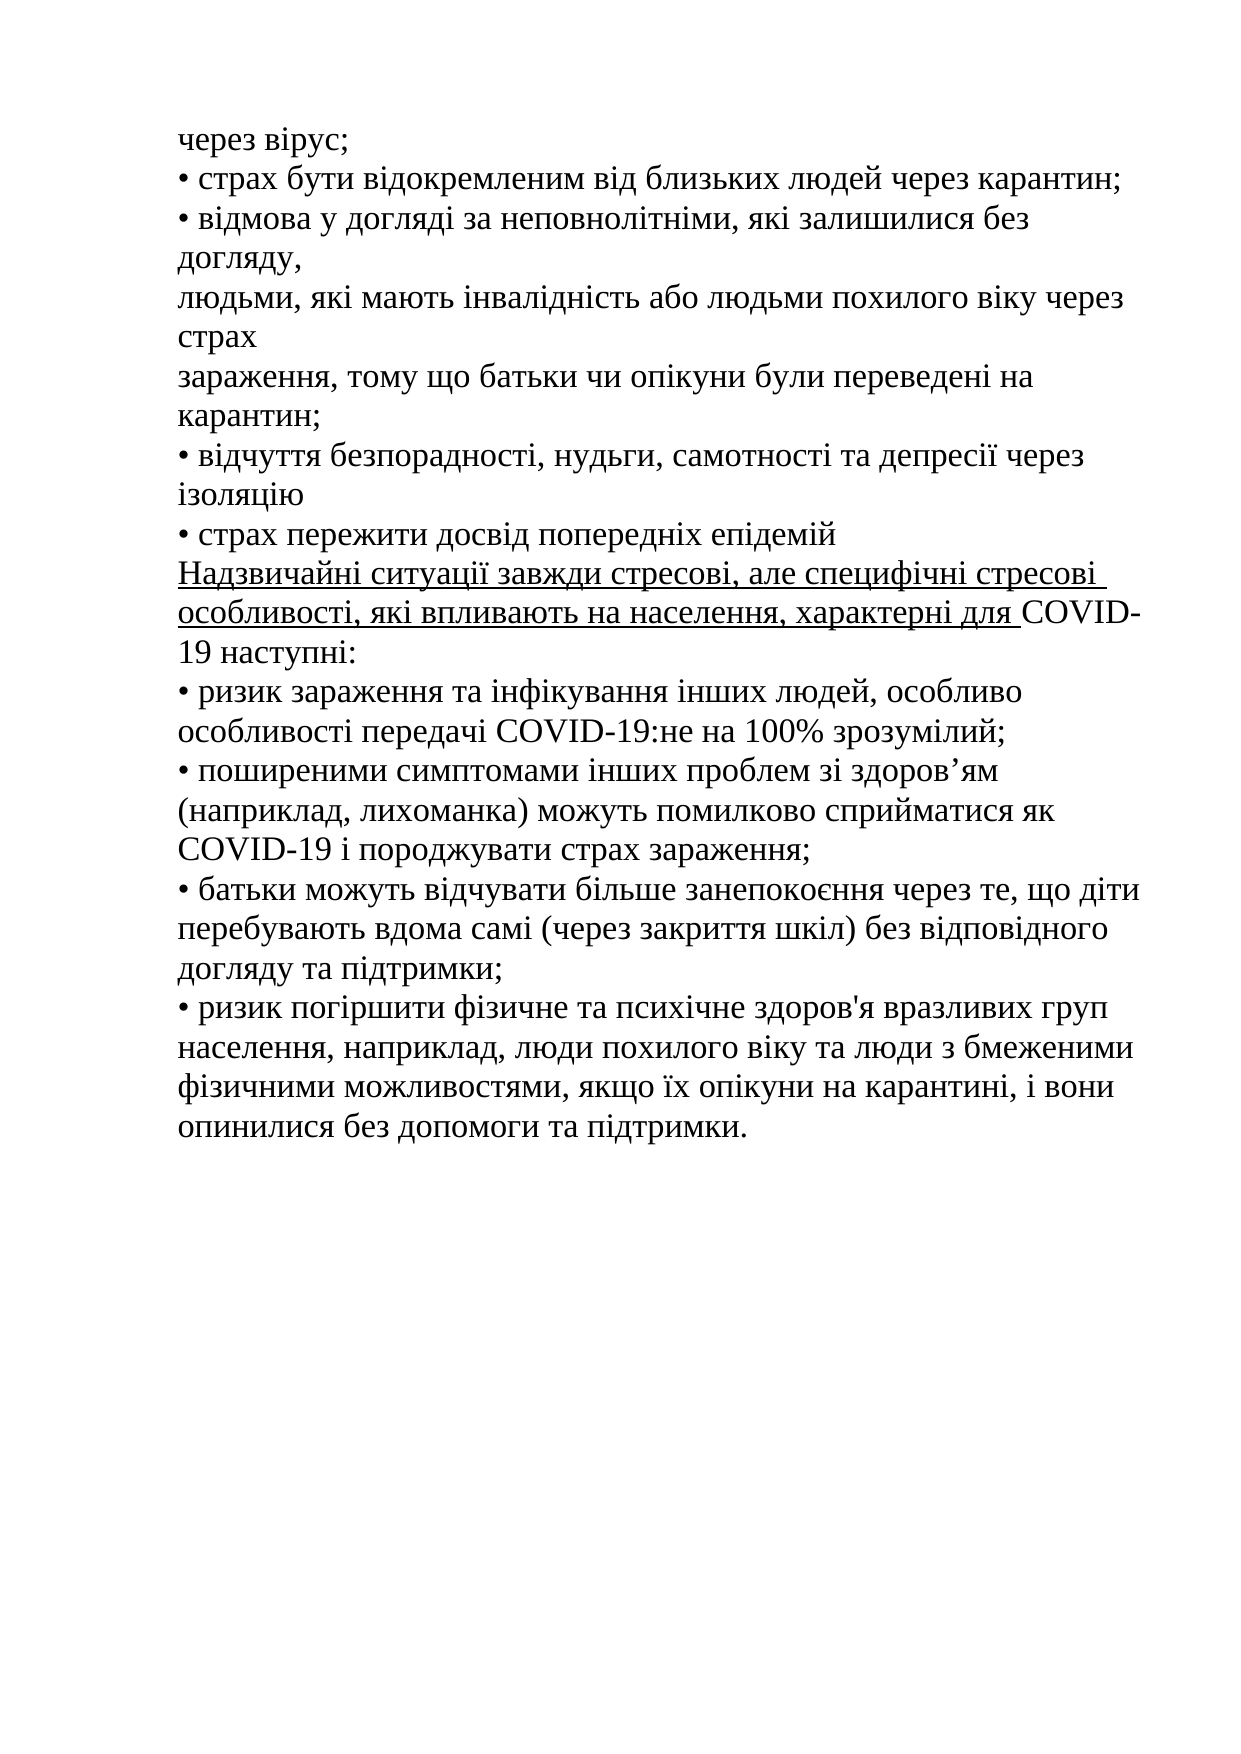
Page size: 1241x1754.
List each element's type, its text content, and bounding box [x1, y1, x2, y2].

text (наприклад, лихоманка) можуть помилково сприйматися як COVID-19 і породжувати страх зараження; [177, 789, 1152, 868]
text • страх пережити досвід попередніх епідемій [177, 513, 1152, 552]
text особливості, які впливають на населення, характерні для COVID-19 наступні: [177, 592, 1152, 671]
text • ризик зараження та інфікування інших людей, особливо [177, 671, 1152, 710]
text ізоляцію [177, 473, 1152, 513]
text населення, наприклад, люди похилого віку та люди з бмеженими фізичними можливостями, якщо їх опікуни на карантині, і вони опинилися без допомоги та підтримки. [177, 1026, 1152, 1144]
text через вірус; [177, 118, 1152, 158]
text перебувають вдома самі (через закриття шкіл) без відповідного догляду та підтримки; [177, 908, 1152, 987]
text Надзвичайні ситуації завжди стресові, але специфічні стресові [177, 552, 1152, 592]
text людьми, які мають інвалідність або людьми похилого віку через страх [177, 276, 1152, 355]
text • відмова у догляді за неповнолітніми, які залишилися без догляду, [177, 197, 1152, 276]
text • відчуття безпорадності, нудьги, самотності та депресії через [177, 434, 1152, 473]
text особливості передачі COVID-19:не на 100% зрозумілий; [177, 710, 1152, 750]
text • поширеними симптомами інших проблем зі здоров’ям [177, 750, 1152, 789]
text зараження, тому що батьки чи опікуни були переведені на карантин; [177, 355, 1152, 434]
text • ризик погіршити фізичне та психічне здоров'я вразливих груп [177, 987, 1152, 1026]
text • батьки можуть відчувати більше занепокоєння через те, що діти [177, 868, 1152, 908]
text • страх бути відокремленим від близьких людей через карантин; [177, 158, 1152, 197]
